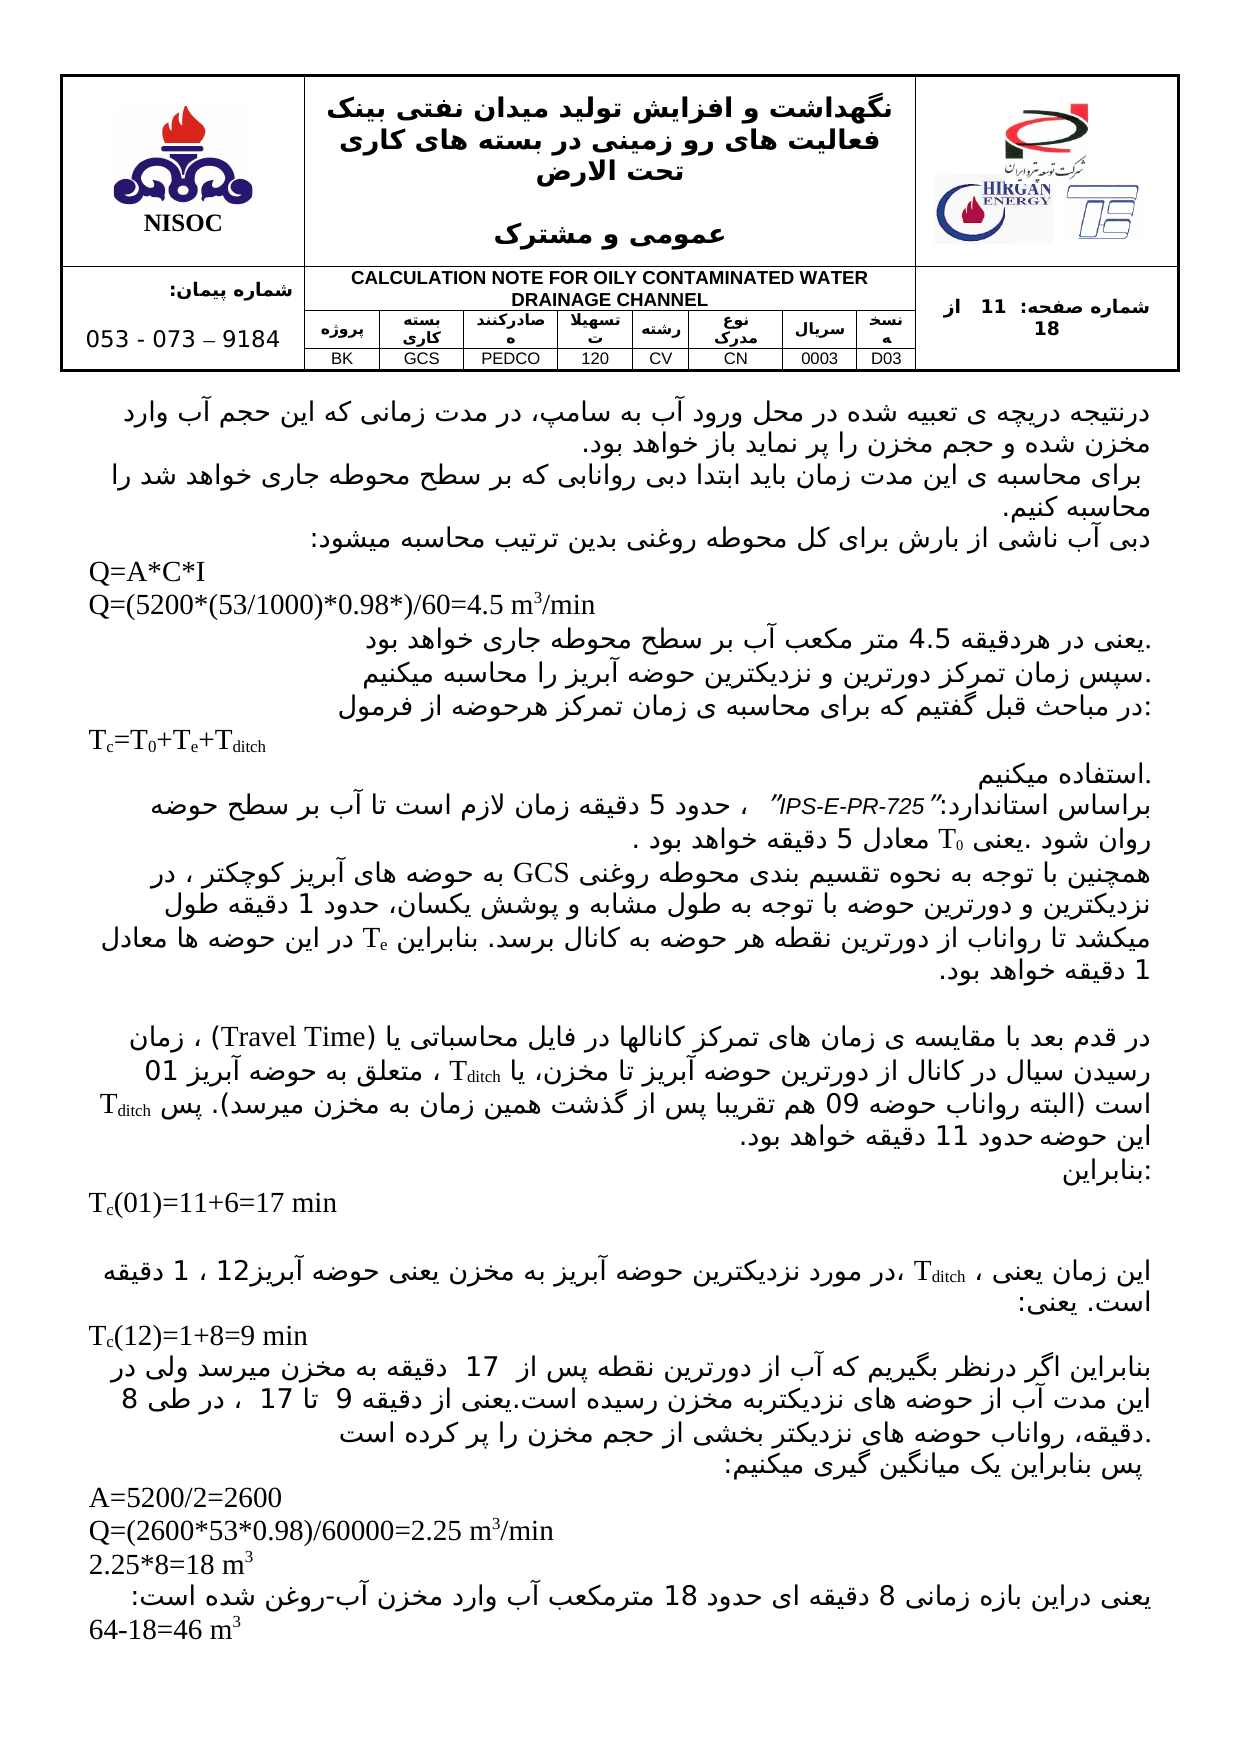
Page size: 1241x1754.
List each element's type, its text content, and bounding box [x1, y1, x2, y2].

text سپس زمان تمرکز دورترین و نزدیکترین حوضه آبریز را محاسبه میکنیم. [89, 655, 1152, 688]
text براساس استاندارد:”IPS-E-PR-725” ، حدود 5 دقیقه زمان لازم است تا آب بر سطح حوضه روان شود .یعنی T0 معادل 5 دقیقه خواهد بود . [89, 789, 1152, 855]
text درنتیجه دریچه ی تعبیه شده در محل ورود آب به سامپ، در مدت زمانی که این حجم آب وارد مخزن شده و حجم مخزن را پر نماید باز خواهد بود. [89, 396, 1152, 459]
text A=5200/2=2600 [89, 1480, 1152, 1513]
text پس بنابراین یک میانگین گیری میکنیم: [89, 1448, 1152, 1480]
text در قدم بعد با مقایسه ی زمان های تمرکز کانالها در فایل محاسباتی یا (Travel Time) ، زمان رسیدن سیال در کانال از دورترین حوضه آبریز تا مخزن، یا Tditch ، متعلق به حوضه آبریز 01 است (البته رواناب حوضه 09 هم تقریبا پس از گذشت همین زمان به مخزن میرسد). پس Tditch این حوضه حدود 11 دقیقه خواهد بود. [89, 1019, 1152, 1152]
text برای محاسبه ی این مدت زمان باید ابتدا دبی روانابی که بر سطح محوطه جاری خواهد شد را محاسبه کنیم. [89, 459, 1152, 522]
picture [113, 106, 253, 208]
text Tc(12)=1+8=9 min [89, 1318, 1152, 1352]
text استفاده میکنیم. [89, 756, 1152, 789]
text Q=(5200*(53/1000)*0.98*)/60=4.5 m3/min [89, 587, 1152, 621]
text Q=(2600*53*0.98)/60000=2.25 m3/min [89, 1513, 1152, 1547]
text 64-18=46 m3 [89, 1612, 1152, 1646]
text یعنی در هردقیقه 4.5 متر مکعب آب بر سطح محوطه جاری خواهد بود. [89, 621, 1152, 655]
picture [934, 103, 1089, 244]
text Q=A*C*I [89, 554, 1152, 587]
text 2.25*8=18 m3 [89, 1547, 1152, 1581]
text این زمان یعنی ، Tditch ،در مورد نزدیکترین حوضه آبریز به مخزن یعنی حوضه آبریز12 ، 1 دقیقه است. یعنی: [89, 1253, 1152, 1318]
text همچنین با توجه به نحوه تقسیم بندی محوطه روغنی GCS به حوضه های آبریز کوچکتر ، در نزدیکترین و دورترین حوضه با توجه به طول مشابه و پوشش یکسان، حدود 1 دقیقه طول میکشد تا رواناب از دورترین نقطه هر حوضه به کانال برسد. بنابراین Te در این حوضه ها معادل 1 دقیقه خواهد بود. [89, 855, 1152, 986]
text Tc=T0+Te+Tditch [89, 722, 1152, 756]
text دبی آب ناشی از بارش برای کل محوطه روغنی بدین ترتیب محاسبه میشود: [89, 522, 1152, 554]
text یعنی دراین بازه زمانی 8 دقیقه ای حدود 18 مترمکعب آب وارد مخزن آب-روغن شده است: [89, 1581, 1152, 1612]
text Tc(01)=11+6=17 min [89, 1186, 1152, 1219]
text بنابراین: [89, 1152, 1152, 1186]
text بنابراین اگر درنظر بگیریم که آب از دورترین نقطه پس از 17 دقیقه به مخزن میرسد ولی در این مدت آب از حوضه های نزدیکتربه مخزن رسیده است.یعنی از دقیقه 9 تا 17 ، در طی 8 دقیقه، رواناب حوضه های نزدیکتر بخشی از حجم مخزن را پر کرده است. [89, 1352, 1152, 1448]
text در مباحث قبل گفتیم که برای محاسبه ی زمان تمرکز هرحوضه از فرمول: [89, 688, 1152, 722]
